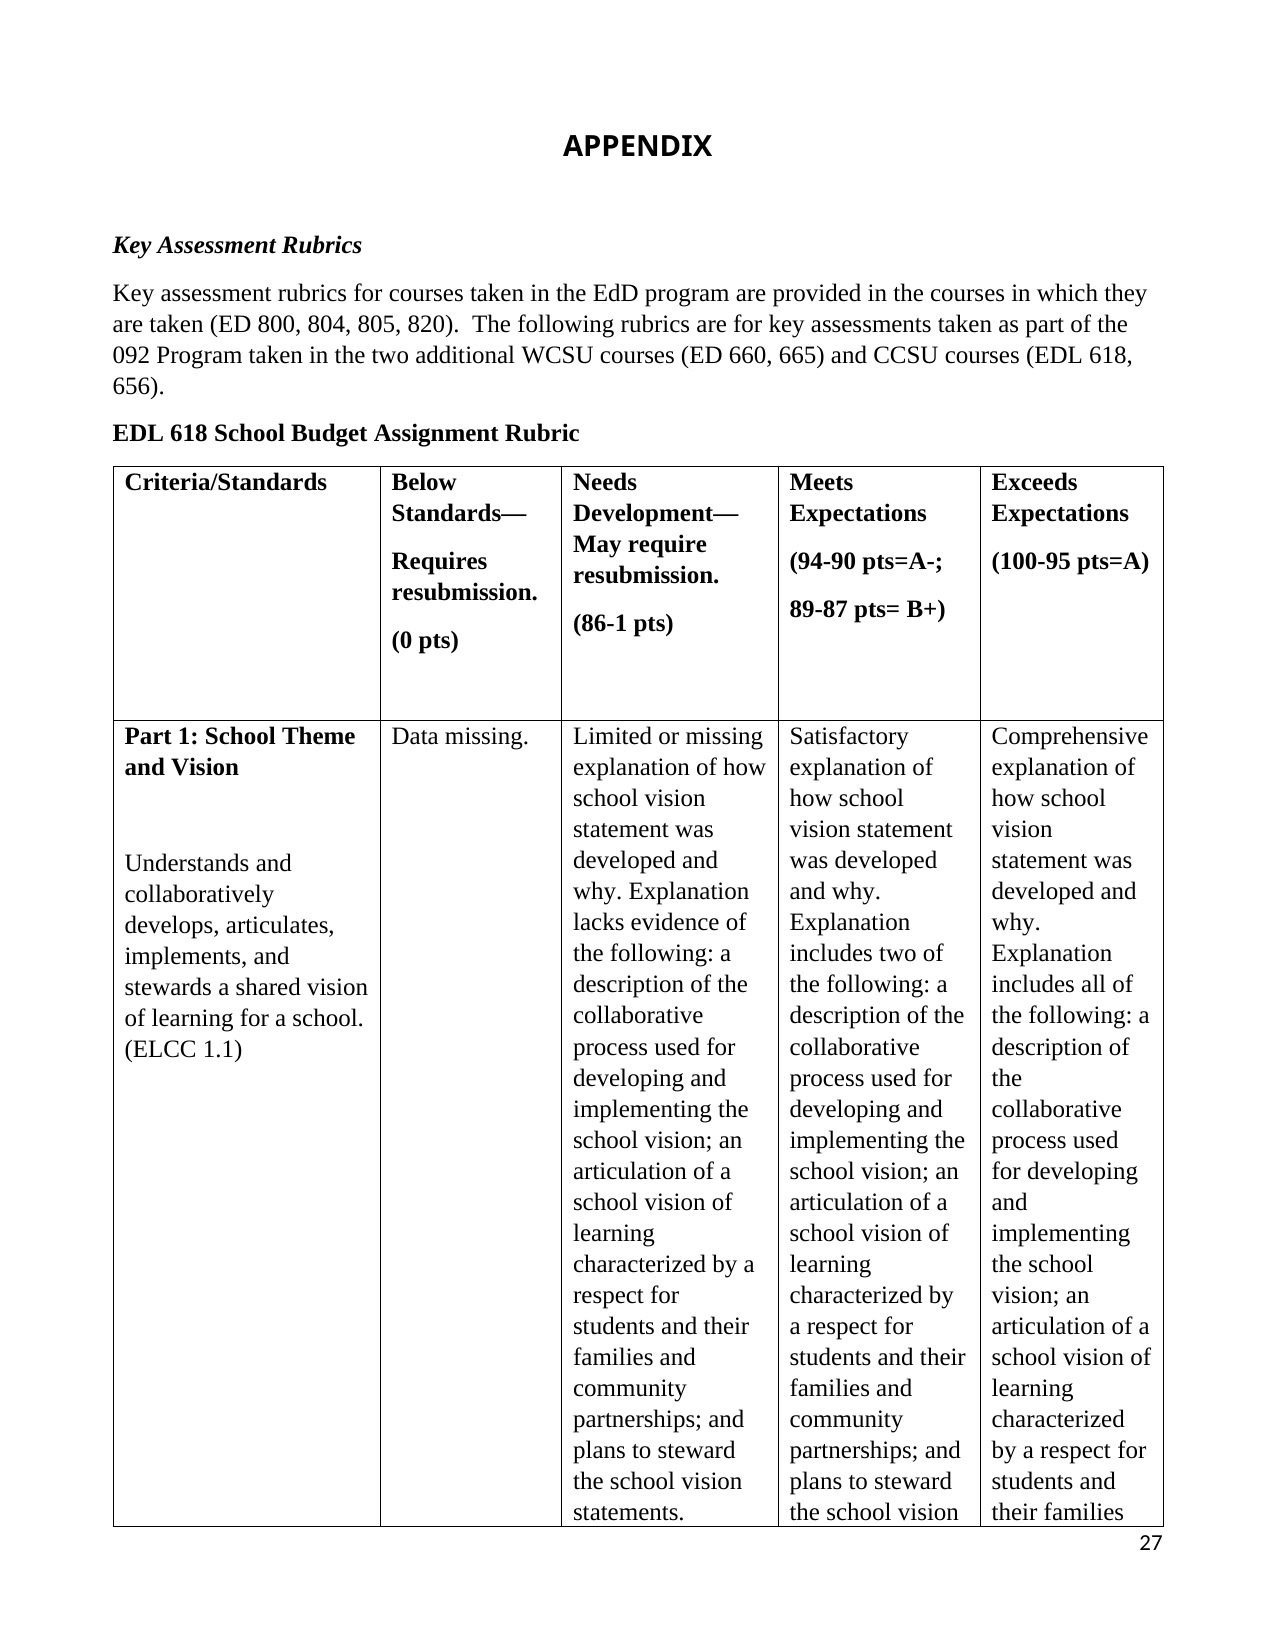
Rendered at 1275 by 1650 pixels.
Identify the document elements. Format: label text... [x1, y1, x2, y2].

table_header Meets Expectations (94-90 pts=A-; 89-87 pts= B+) [779, 467, 980, 720]
text Key Assessment Rubrics [112, 230, 1162, 259]
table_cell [779, 721, 980, 1526]
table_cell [114, 721, 380, 1526]
table_header Exceeds Expectations (100-95 pts=A) [981, 467, 1163, 720]
table_header Below Standards— Requires resubmission. (0 pts) [381, 467, 561, 720]
table_cell Data missing. [381, 721, 561, 1526]
table_header Criteria/Standards [114, 467, 380, 720]
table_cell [562, 721, 778, 1526]
text EDL 618 School Budget Assignment Rubric [112, 418, 1162, 447]
table_header Needs Development—May require resubmission. (86-1 pts) [562, 467, 778, 720]
text APPENDIX [112, 125, 1162, 165]
text Key assessment rubrics for courses taken in the EdD program are provided in the courses in which they are taken (ED 800, 804, 805, 820). The following rubrics are for key assessments taken as part of the 092 Program taken in the two additional WCSU courses (ED 660, 665) and CCSU courses (EDL 618, 656). [112, 278, 1162, 399]
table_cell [981, 721, 1163, 1526]
